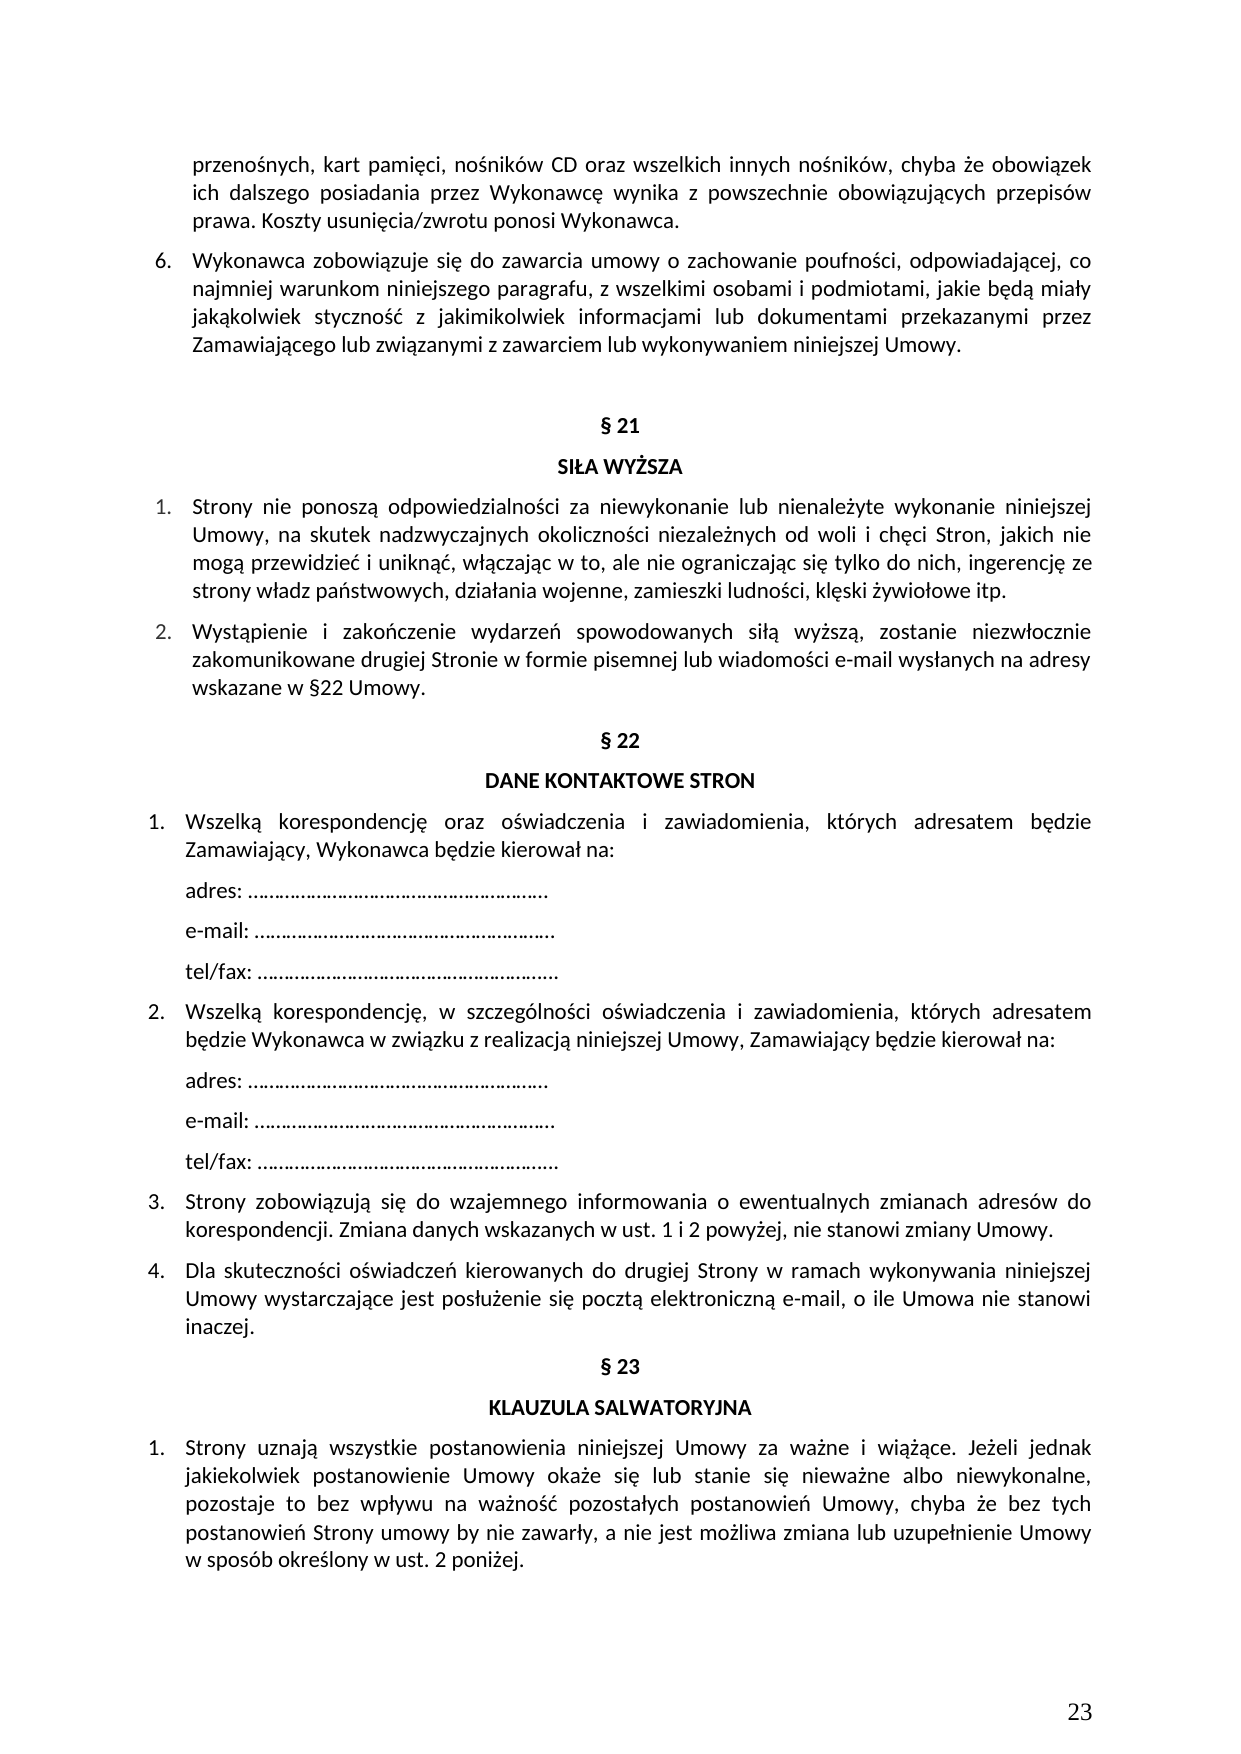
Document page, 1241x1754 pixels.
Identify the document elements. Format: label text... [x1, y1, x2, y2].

list Strony uznają wszystkie postanowienia niniejszej Umowy za ważne i wiążące. Jeżeli jednak jakiekolwiek postanowienie Umowy okaże się lub stanie się nieważne albo niewykonalne, pozostaje to bez wpływu na ważność pozostałych postanowień Umowy, chyba że bez tych postanowień Strony umowy by nie zawarły, a nie jest możliwa zmiana lub uzupełnienie Umowy w sposób określony w ust. 2 poniżej. [148, 1433, 1093, 1574]
list Wszelką korespondencję, w szczególności oświadczenia i zawiadomienia, których adresatem będzie Wykonawca w związku z realizacją niniejszej Umowy, Zamawiający będzie kierował na: [148, 997, 1093, 1053]
text e-mail: ………………………………………………… [148, 1106, 1093, 1134]
text e-mail: ………………………………………………… [148, 916, 1093, 944]
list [154, 150, 1093, 234]
list Wystąpienie i zakończenie wydarzeń spowodowanych siłą wyższą, zostanie niezwłocznie zakomunikowane drugiej Stronie w formie pisemnej lub wiadomości e-mail wysłanych na adresy wskazane w §22 Umowy. [155, 617, 1093, 701]
text § 21 [148, 411, 1093, 439]
list Wykonawca zobowiązuje się do zawarcia umowy o zachowanie poufności, odpowiadającej, co najmniej warunkom niniejszego paragrafu, z wszelkimi osobami i podmiotami, jakie będą miały jakąkolwiek styczność z jakimikolwiek informacjami lub dokumentami przekazanymi przez Zamawiającego lub związanymi z zawarciem lub wykonywaniem niniejszej Umowy. [154, 246, 1093, 358]
text § 22 [148, 726, 1093, 754]
text § 23 [148, 1352, 1093, 1381]
text DANE KONTAKTOWE STRON [148, 767, 1093, 795]
list Strony nie ponoszą odpowiedzialności za niewykonanie lub nienależyte wykonanie niniejszej Umowy, na skutek nadzwyczajnych okoliczności niezależnych od woli i chęci Stron, jakich nie mogą przewidzieć i uniknąć, włączając w to, ale nie ograniczając się tylko do nich, ingerencję ze strony władz państwowych, działania wojenne, zamieszki ludności, klęski żywiołowe itp. [154, 492, 1093, 604]
list Wszelką korespondencję oraz oświadczenia i zawiadomienia, których adresatem będzie Zamawiający, Wykonawca będzie kierował na: [148, 807, 1093, 863]
text adres: ………………………………………………… [148, 1066, 1093, 1094]
text tel/fax: ………………………………………………... [148, 957, 1093, 985]
text tel/fax: ………………………………………………... [148, 1147, 1093, 1175]
list Strony zobowiązują się do wzajemnego informowania o ewentualnych zmianach adresów do korespondencji. Zmiana danych wskazanych w ust. 1 i 2 powyżej, nie stanowi zmiany Umowy. [148, 1187, 1093, 1243]
list Dla skuteczności oświadczeń kierowanych do drugiej Strony w ramach wykonywania niniejszej Umowy wystarczające jest posłużenie się pocztą elektroniczną e-mail, o ile Umowa nie stanowi inaczej. [148, 1256, 1093, 1340]
text SIŁA WYŻSZA [148, 452, 1093, 480]
text KLAUZULA SALWATORYJNA [148, 1393, 1093, 1421]
text adres: ………………………………………………… [148, 876, 1093, 904]
